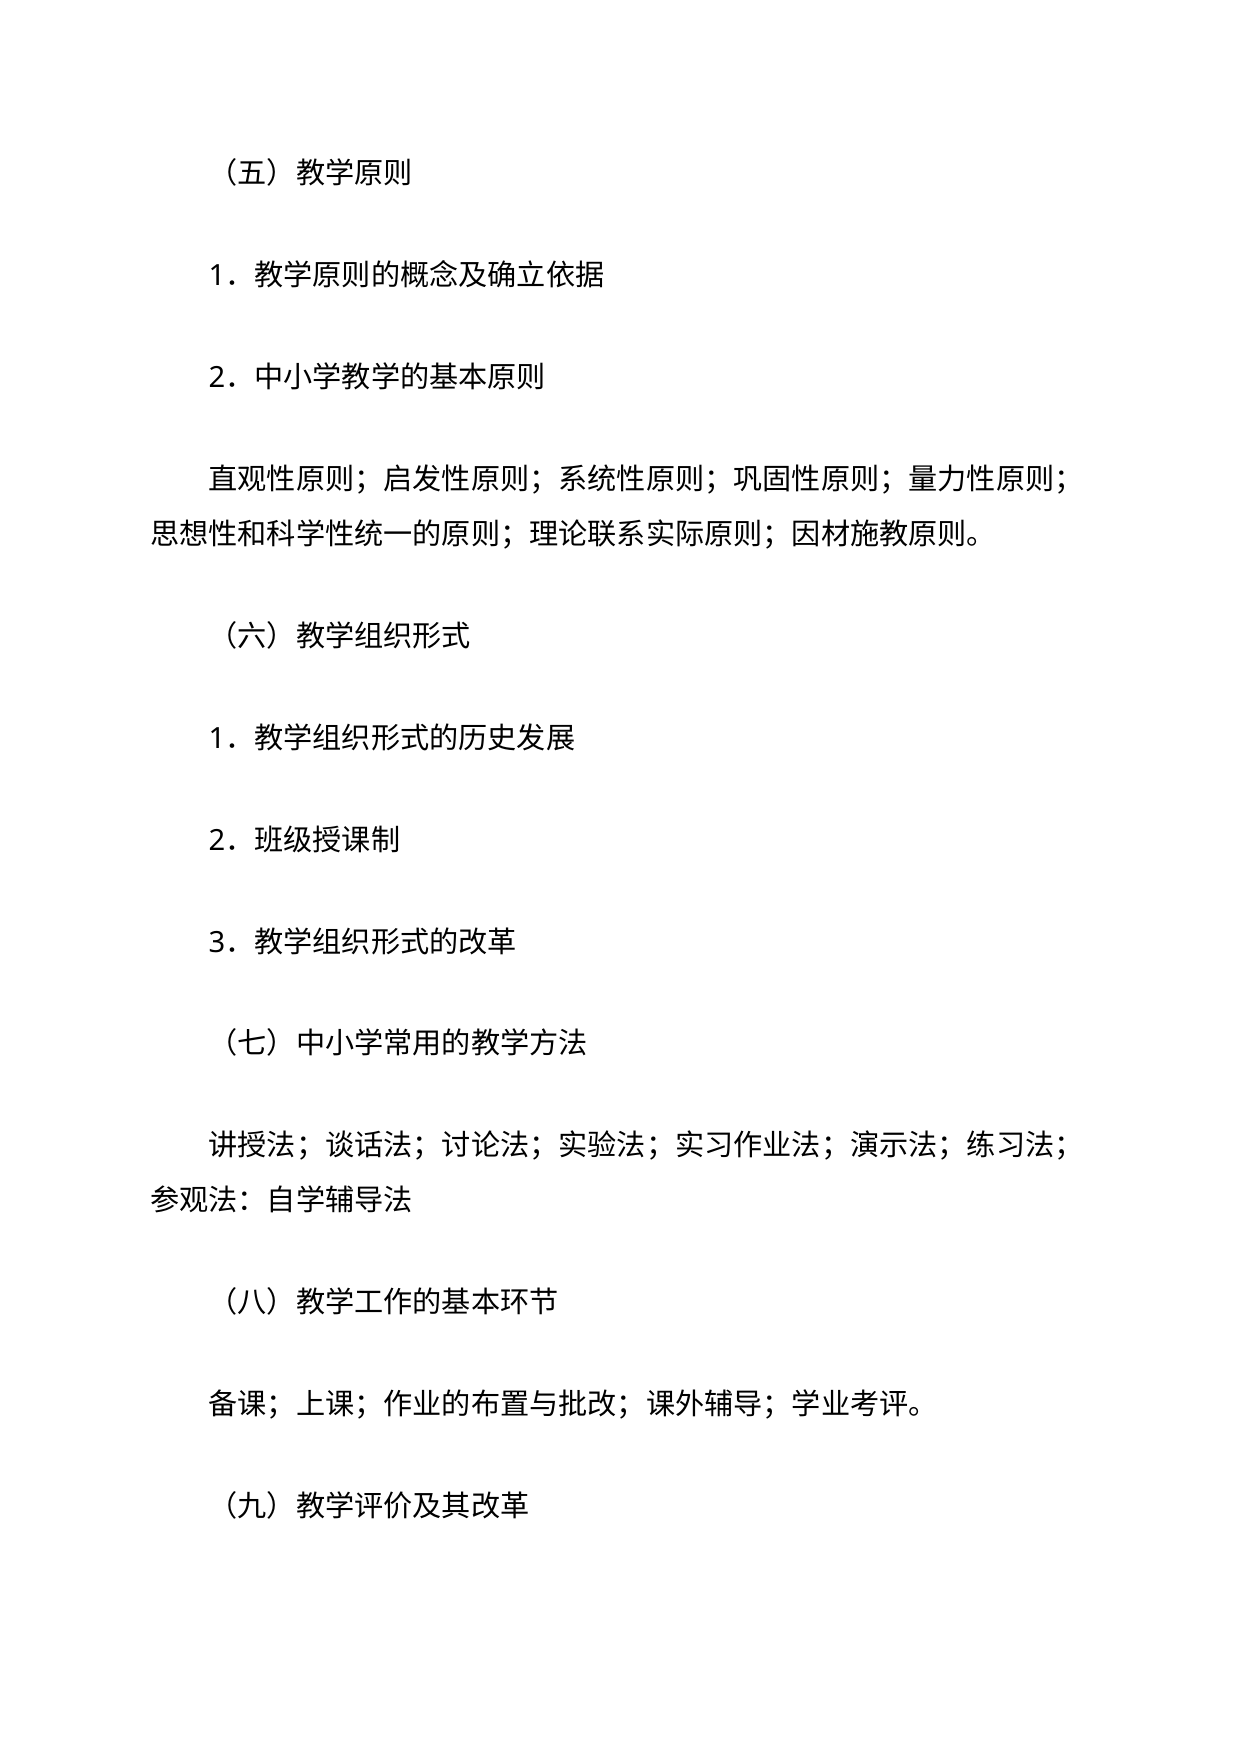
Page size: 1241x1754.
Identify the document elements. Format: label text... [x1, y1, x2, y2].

text 2．班级授课制 [150, 816, 1090, 858]
text （八）教学工作的基本环节 [150, 1278, 1090, 1321]
text 备课；上课；作业的布置与批改；课外辅导；学业考评。 [150, 1380, 1090, 1423]
text 1．教学组织形式的历史发展 [150, 714, 1090, 757]
text 1．教学原则的概念及确立依据 [150, 252, 1090, 294]
text （七）中小学常用的教学方法 [150, 1020, 1090, 1062]
text （五）教学原则 [150, 150, 1090, 192]
text （六）教学组织形式 [150, 612, 1090, 655]
text （九）教学评价及其改革 [150, 1482, 1090, 1524]
text 直观性原则；启发性原则；系统性原则；巩固性原则；量力性原则；思想性和科学性统一的原则；理论联系实际原则；因材施教原则。 [150, 456, 1090, 553]
text 3．教学组织形式的改革 [150, 918, 1090, 961]
text 讲授法；谈话法；讨论法；实验法；实习作业法；演示法；练习法；参观法：自学辅导法 [150, 1122, 1090, 1219]
text 2．中小学教学的基本原则 [150, 354, 1090, 396]
